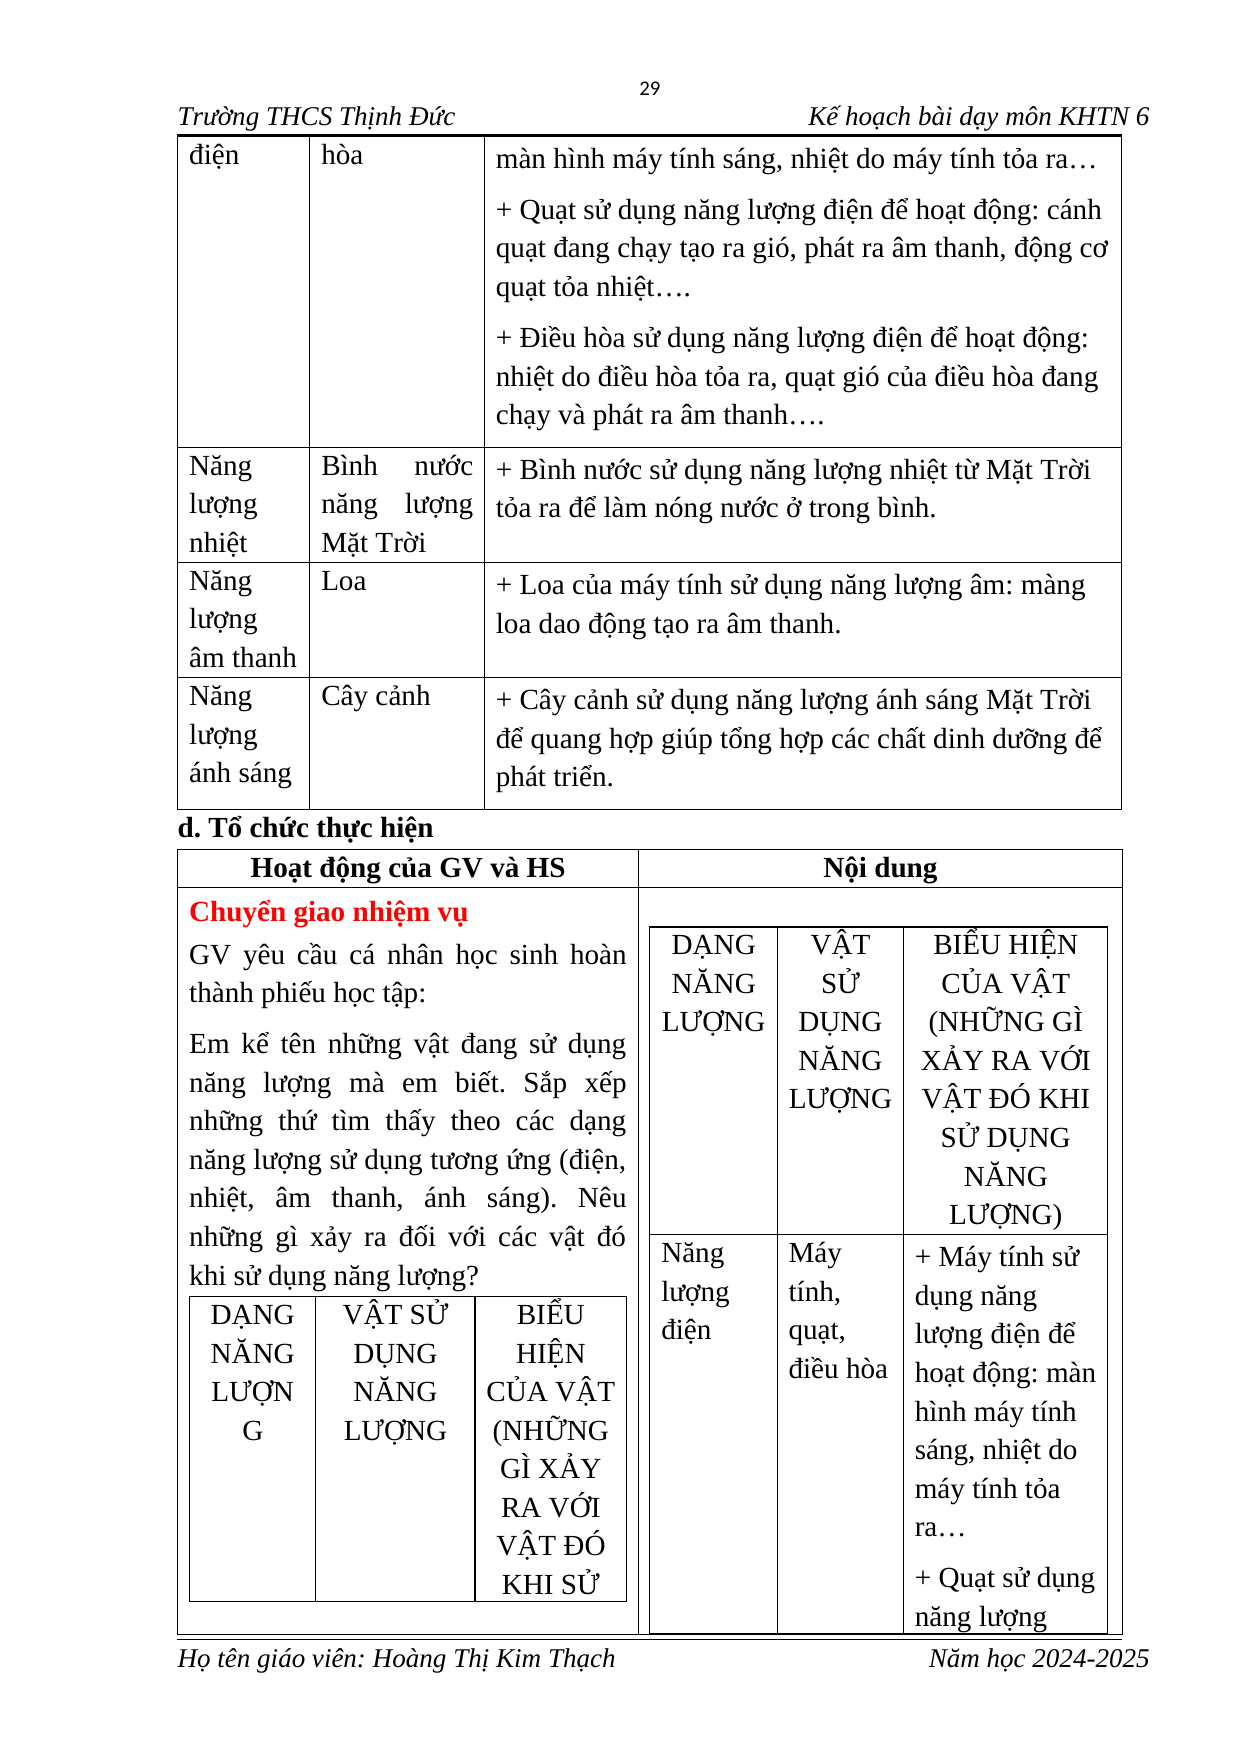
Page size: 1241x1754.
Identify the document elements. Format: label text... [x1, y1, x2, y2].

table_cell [310, 137, 484, 447]
table_cell Cây cảnh [310, 678, 484, 809]
table_header Hoạt động của GV và HS [178, 850, 638, 887]
table_cell + Loa của máy tính sử dụng năng lượng âm: màng loa dao động tạo ra âm thanh. [485, 563, 1121, 677]
table_cell Năng lượng điện [178, 137, 309, 447]
table_cell Năng lượng ánh sáng [178, 678, 309, 809]
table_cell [178, 888, 638, 1633]
text d. Tổ chức thực hiện [177, 810, 1122, 844]
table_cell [485, 137, 1121, 447]
table_header Nội dung [639, 850, 1122, 887]
table_cell Năng lượng nhiệt [178, 448, 309, 562]
table_cell + Cây cảnh sử dụng năng lượng ánh sáng Mặt Trời để quang hợp giúp tổng hợp các chất dinh dưỡng để phát triển. [485, 678, 1121, 809]
table_cell Năng lượng âm thanh [178, 563, 309, 677]
table_cell + Bình nước sử dụng năng lượng nhiệt từ Mặt Trời tỏa ra để làm nóng nước ở trong bình. [485, 448, 1121, 562]
table_cell Loa [310, 563, 484, 677]
table_cell Bình nước năng lượng Mặt Trời [310, 448, 484, 562]
